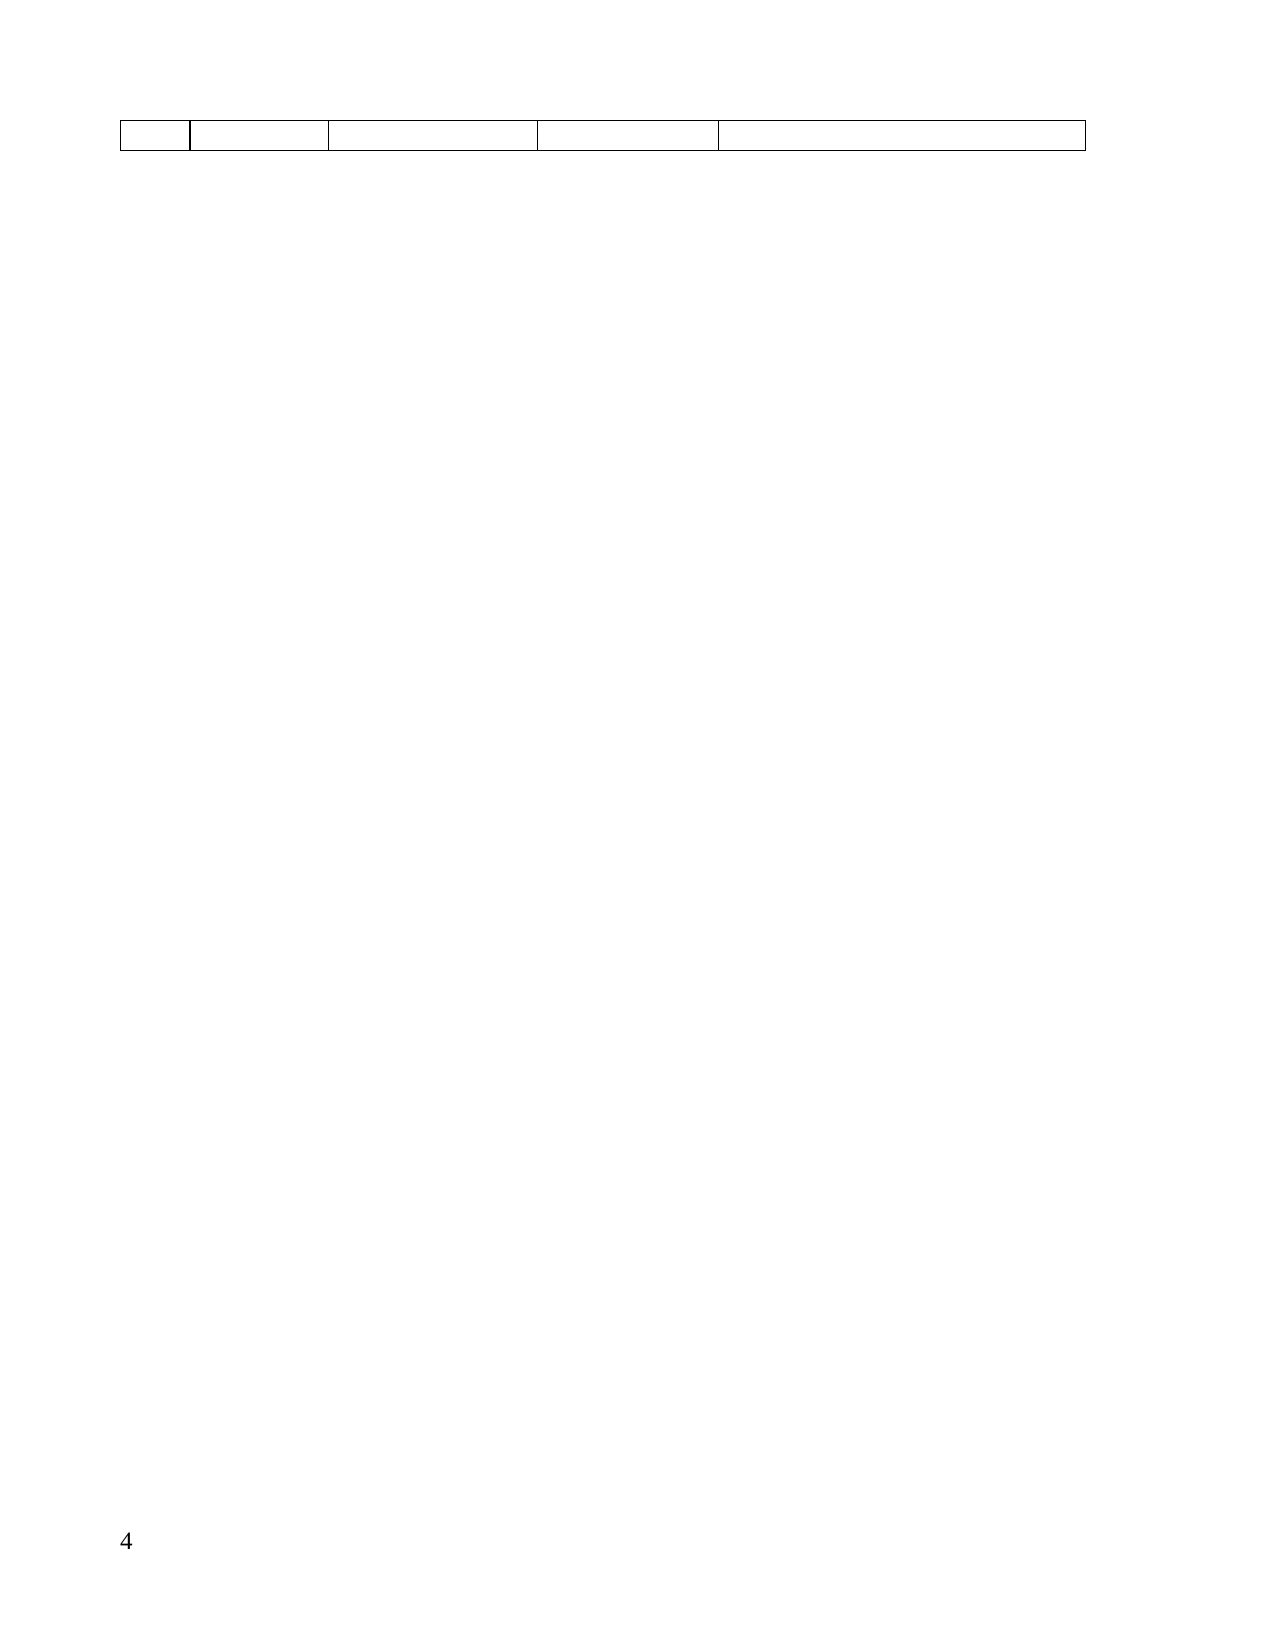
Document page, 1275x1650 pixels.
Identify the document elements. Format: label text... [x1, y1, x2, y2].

table_cell [329, 121, 537, 149]
table_cell [191, 121, 328, 149]
table_cell [538, 121, 718, 149]
table_cell 11 [121, 121, 189, 149]
table_cell [719, 121, 1085, 149]
